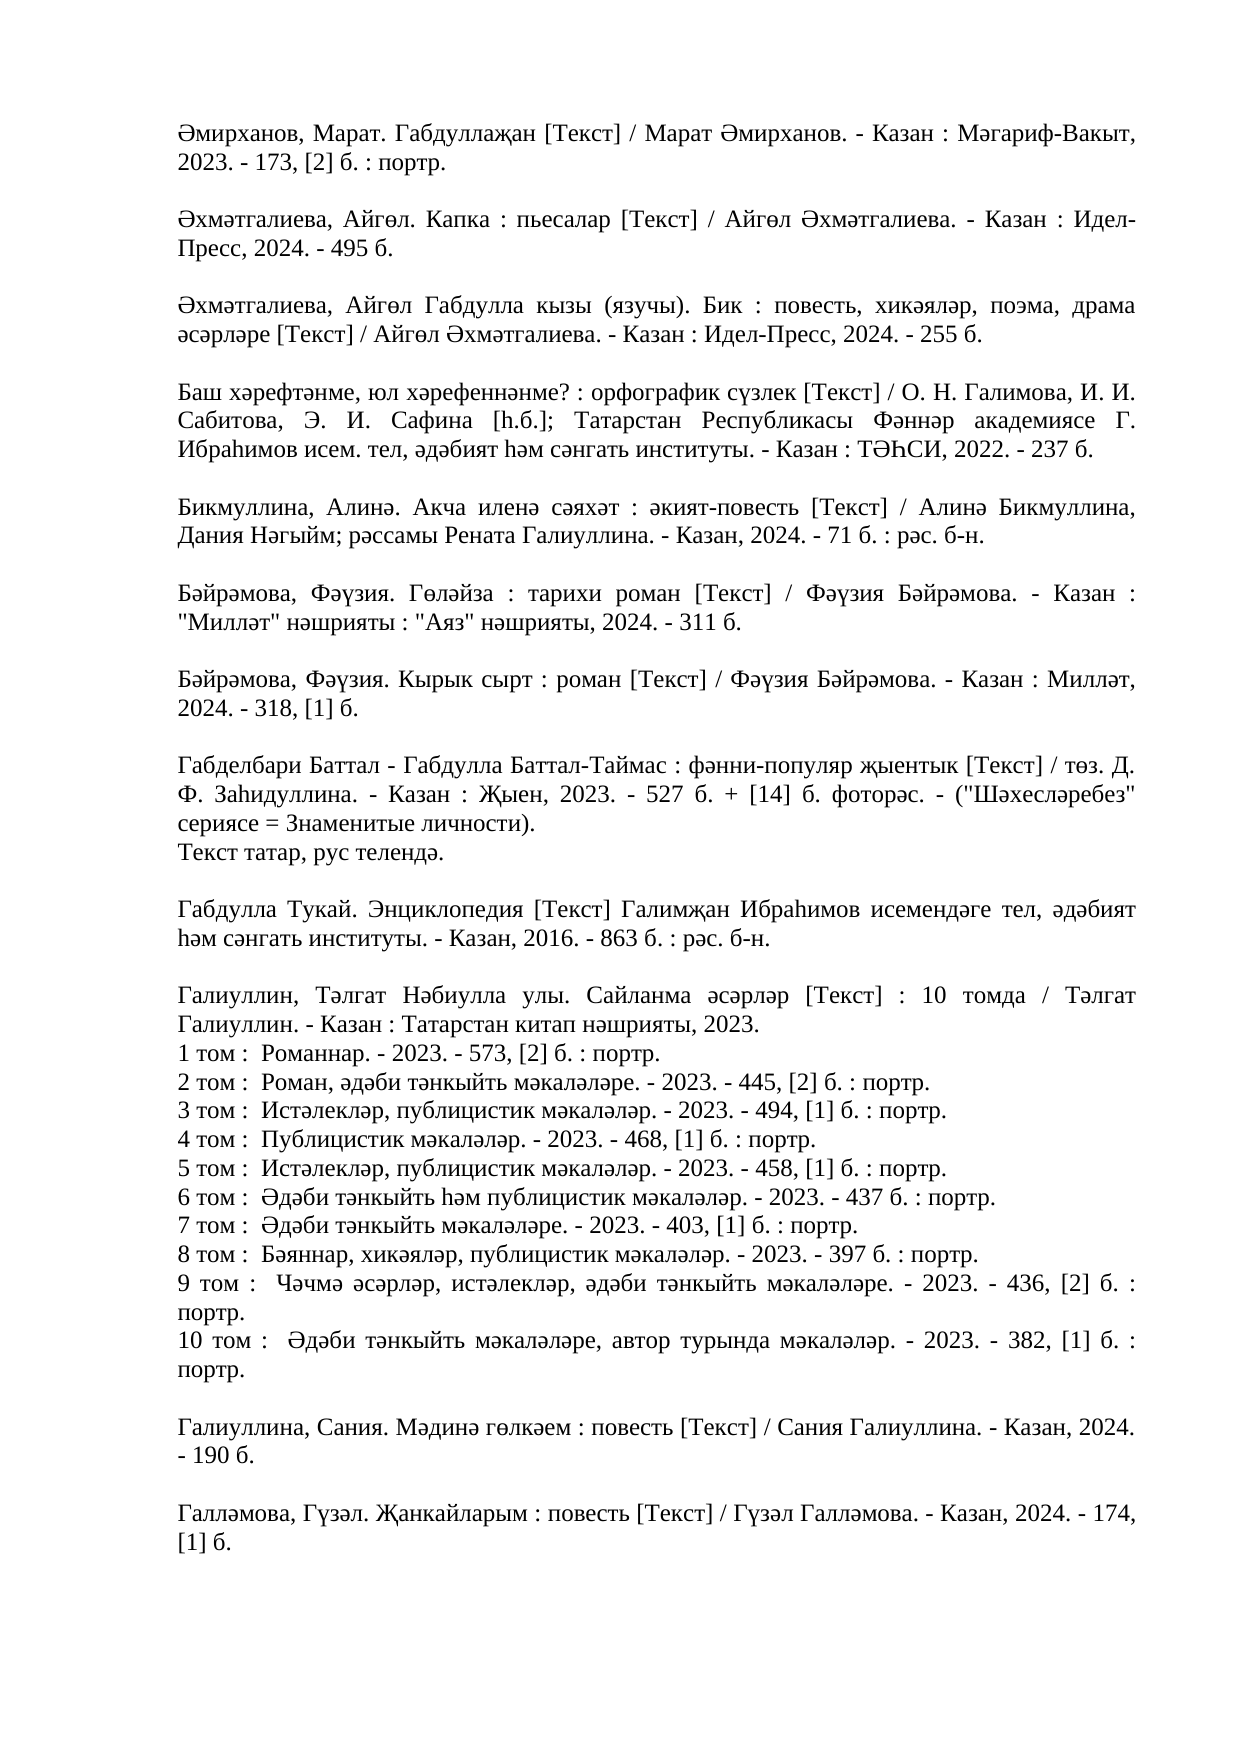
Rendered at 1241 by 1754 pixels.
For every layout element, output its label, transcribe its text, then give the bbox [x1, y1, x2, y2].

text 10 том : Әдәби тәнкыйть мәкаләләре, автор турында мәкаләләр. - 2023. - 382, [1] б. : портр. [177, 1326, 1137, 1383]
text Галиуллина, Сания. Мәдинә гөлкәем : повесть [Текст] / Сания Галиуллина. - Казан, 2024. - 190 б. [177, 1412, 1137, 1469]
text Галләмова, Гүзәл. Җанкайларым : повесть [Текст] / Гүзәл Галләмова. - Казан, 2024. - 174, [1] б. [177, 1498, 1137, 1556]
text Габделбари Баттал - Габдулла Баттал-Таймас : фәнни-популяр җыентык [Текст] / төз. Д. Ф. Заһидуллина. - Казан : Җыен, 2023. - 527 б. + [14] б. фоторәс. - ("Шәхесләребез" сериясе = Знаменитые личности). [177, 751, 1137, 837]
text 2 том : Роман, әдәби тәнкыйть мәкаләләре. - 2023. - 445, [2] б. : портр. [177, 1067, 1137, 1096]
text Текст татар, рус телендә. [177, 837, 1137, 866]
text 7 том : Әдәби тәнкыйть мәкаләләре. - 2023. - 403, [1] б. : портр. [177, 1211, 1137, 1239]
text 6 том : Әдәби тәнкыйть һәм публицистик мәкаләләр. - 2023. - 437 б. : портр. [177, 1182, 1137, 1211]
text 1 том : Романнар. - 2023. - 573, [2] б. : портр. [177, 1038, 1137, 1067]
text 4 том : Публицистик мәкаләләр. - 2023. - 468, [1] б. : портр. [177, 1124, 1137, 1153]
text Габдулла Тукай. Энциклопедия [Текст] Галимҗан Ибраһимов исемендәге тел, әдәбият һәм сәнгать институты. - Казан, 2016. - 863 б. : рәс. б-н. [177, 894, 1137, 952]
text Галиуллин, Тәлгат Нәбиулла улы. Сайланма әсәрләр [Текст] : 10 томда / Тәлгат Галиуллин. - Казан : Татарстан китап нәшрияты, 2023. [177, 981, 1137, 1038]
text 9 том : Чәчмә әсәрләр, истәлекләр, әдәби тәнкыйть мәкаләләре. - 2023. - 436, [2] б. : портр. [177, 1268, 1137, 1326]
text Бәйрәмова, Фәүзия. Кырык сырт : роман [Текст] / Фәүзия Бәйрәмова. - Казан : Милләт, 2024. - 318, [1] б. [177, 664, 1137, 722]
text 8 том : Бәяннар, хикәяләр, публицистик мәкаләләр. - 2023. - 397 б. : портр. [177, 1239, 1137, 1268]
text Әхмәтгалиева, Айгөл. Капка : пьесалар [Текст] / Айгөл Әхмәтгалиева. - Казан : Идел-Пресс, 2024. - 495 б. [177, 204, 1137, 262]
text Бикмуллина, Алинә. Акча иленә сәяхәт : әкият-повесть [Текст] / Алинә Бикмуллина, Дания Нәгыйм; рәссамы Рената Галиуллина. - Казан, 2024. - 71 б. : рәс. б-н. [177, 492, 1137, 549]
text Әхмәтгалиева, Айгөл Габдулла кызы (язучы). Бик : повесть, хикәяләр, поэма, драма әсәрләре [Текст] / Айгөл Әхмәтгалиева. - Казан : Идел-Пресс, 2024. - 255 б. [177, 291, 1137, 348]
text Баш хәрефтәнме, юл хәрефеннәнме? : орфографик сүзлек [Текст] / О. Н. Галимова, И. И. Сабитова, Э. И. Сафина [һ.б.]; Татарстан Республикасы Фәннәр академиясе Г. Ибраһимов исем. тел, әдәбият һәм сәнгать институты. - Казан : ТӘҺСИ, 2022. - 237 б. [177, 377, 1137, 463]
text 3 том : Истәлекләр, публицистик мәкаләләр. - 2023. - 494, [1] б. : портр. [177, 1096, 1137, 1124]
text Әмирханов, Марат. Габдуллаҗан [Текст] / Марат Әмирханов. - Казан : Мәгариф-Вакыт, 2023. - 173, [2] б. : портр. [177, 118, 1137, 176]
text Бәйрәмова, Фәүзия. Гөләйза : тарихи роман [Текст] / Фәүзия Бәйрәмова. - Казан : "Милләт" нәшрияты : "Аяз" нәшрияты, 2024. - 311 б. [177, 578, 1137, 636]
text 5 том : Истәлекләр, публицистик мәкаләләр. - 2023. - 458, [1] б. : портр. [177, 1153, 1137, 1182]
